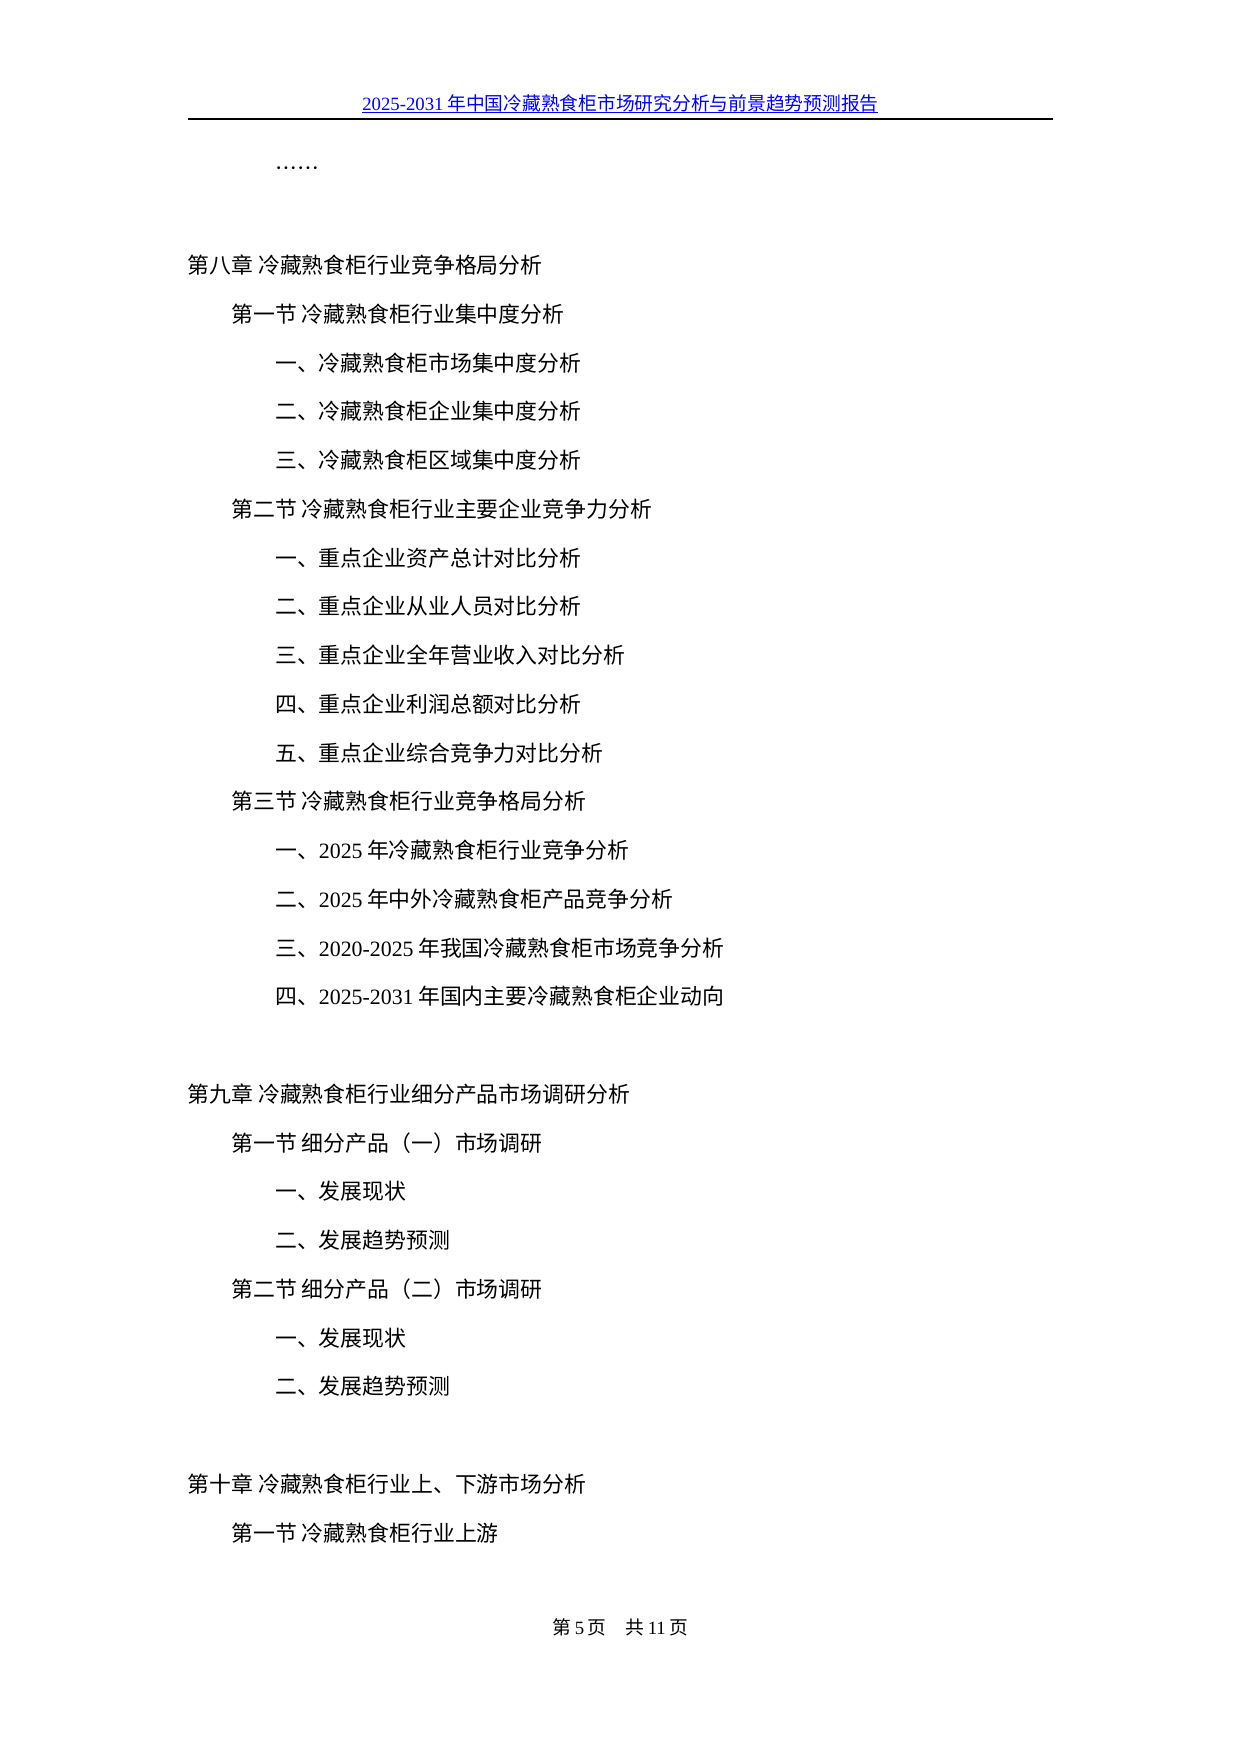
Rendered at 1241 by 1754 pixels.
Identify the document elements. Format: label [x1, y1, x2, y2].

text [187, 150, 1053, 1548]
